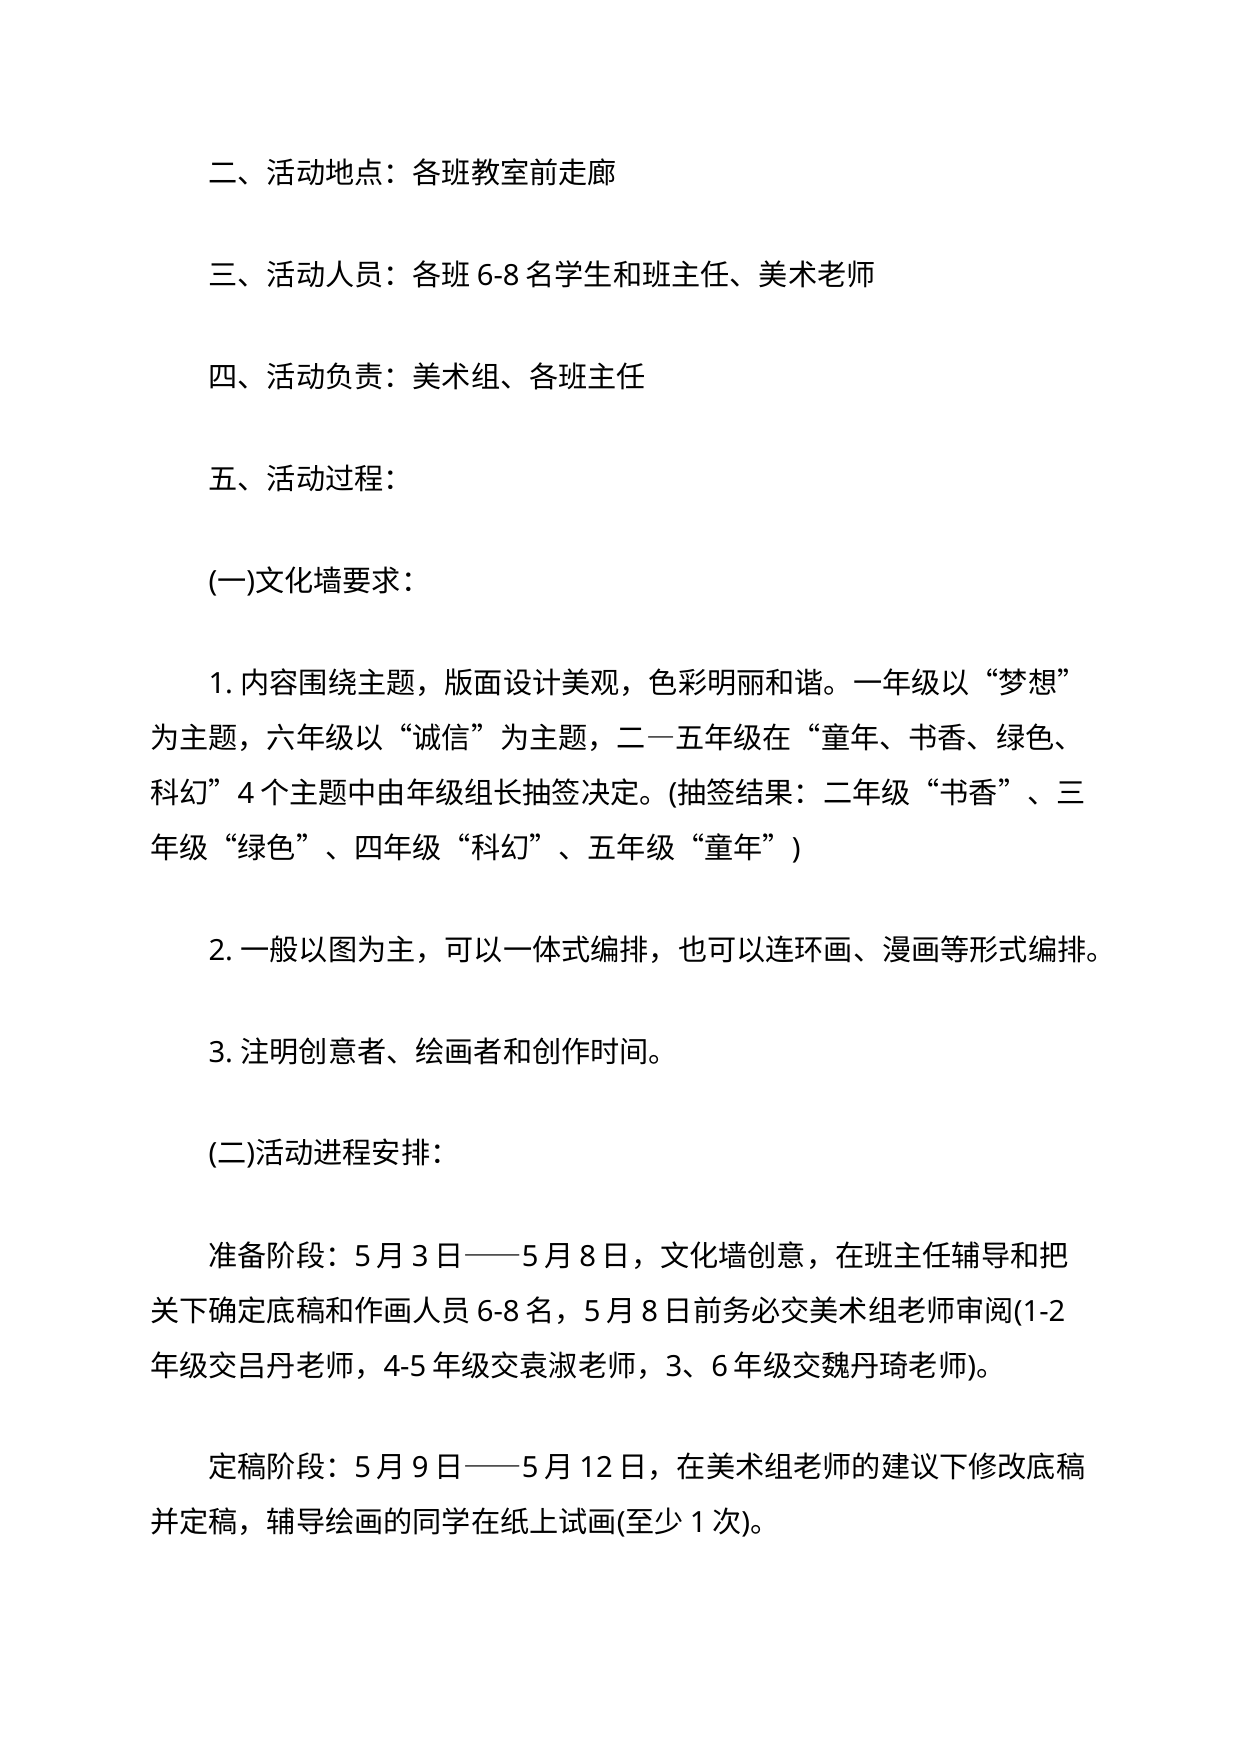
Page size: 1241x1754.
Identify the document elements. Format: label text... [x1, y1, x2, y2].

text 3. 注明创意者、绘画者和创作时间。 [150, 1028, 1090, 1071]
text 二、活动地点：各班教室前走廊 [150, 150, 1090, 192]
text 准备阶段：5月3日——5月8日，文化墙创意，在班主任辅导和把关下确定底稿和作画人员6-8名，5月8日前务必交美术组老师审阅(1-2年级交吕丹老师，4-5年级交袁淑老师，3、6年级交魏丹琦老师)。 [150, 1232, 1090, 1384]
text 2. 一般以图为主，可以一体式编排，也可以连环画、漫画等形式编排。 [150, 926, 1090, 968]
text 1. 内容围绕主题，版面设计美观，色彩明丽和谐。一年级以“梦想”为主题，六年级以“诚信”为主题，二—五年级在“童年、书香、绿色、科幻”4个主题中由年级组长抽签决定。(抽签结果：二年级“书香”、三年级“绿色”、四年级“科幻”、五年级“童年”) [150, 659, 1090, 867]
text 四、活动负责：美术组、各班主任 [150, 354, 1090, 396]
text (一)文化墙要求： [150, 557, 1090, 600]
text 三、活动人员：各班6-8名学生和班主任、美术老师 [150, 252, 1090, 294]
text (二)活动进程安排： [150, 1130, 1090, 1172]
text 五、活动过程： [150, 456, 1090, 498]
text 定稿阶段：5月9日——5月12日，在美术组老师的建议下修改底稿并定稿，辅导绘画的同学在纸上试画(至少1次)。 [150, 1444, 1090, 1541]
